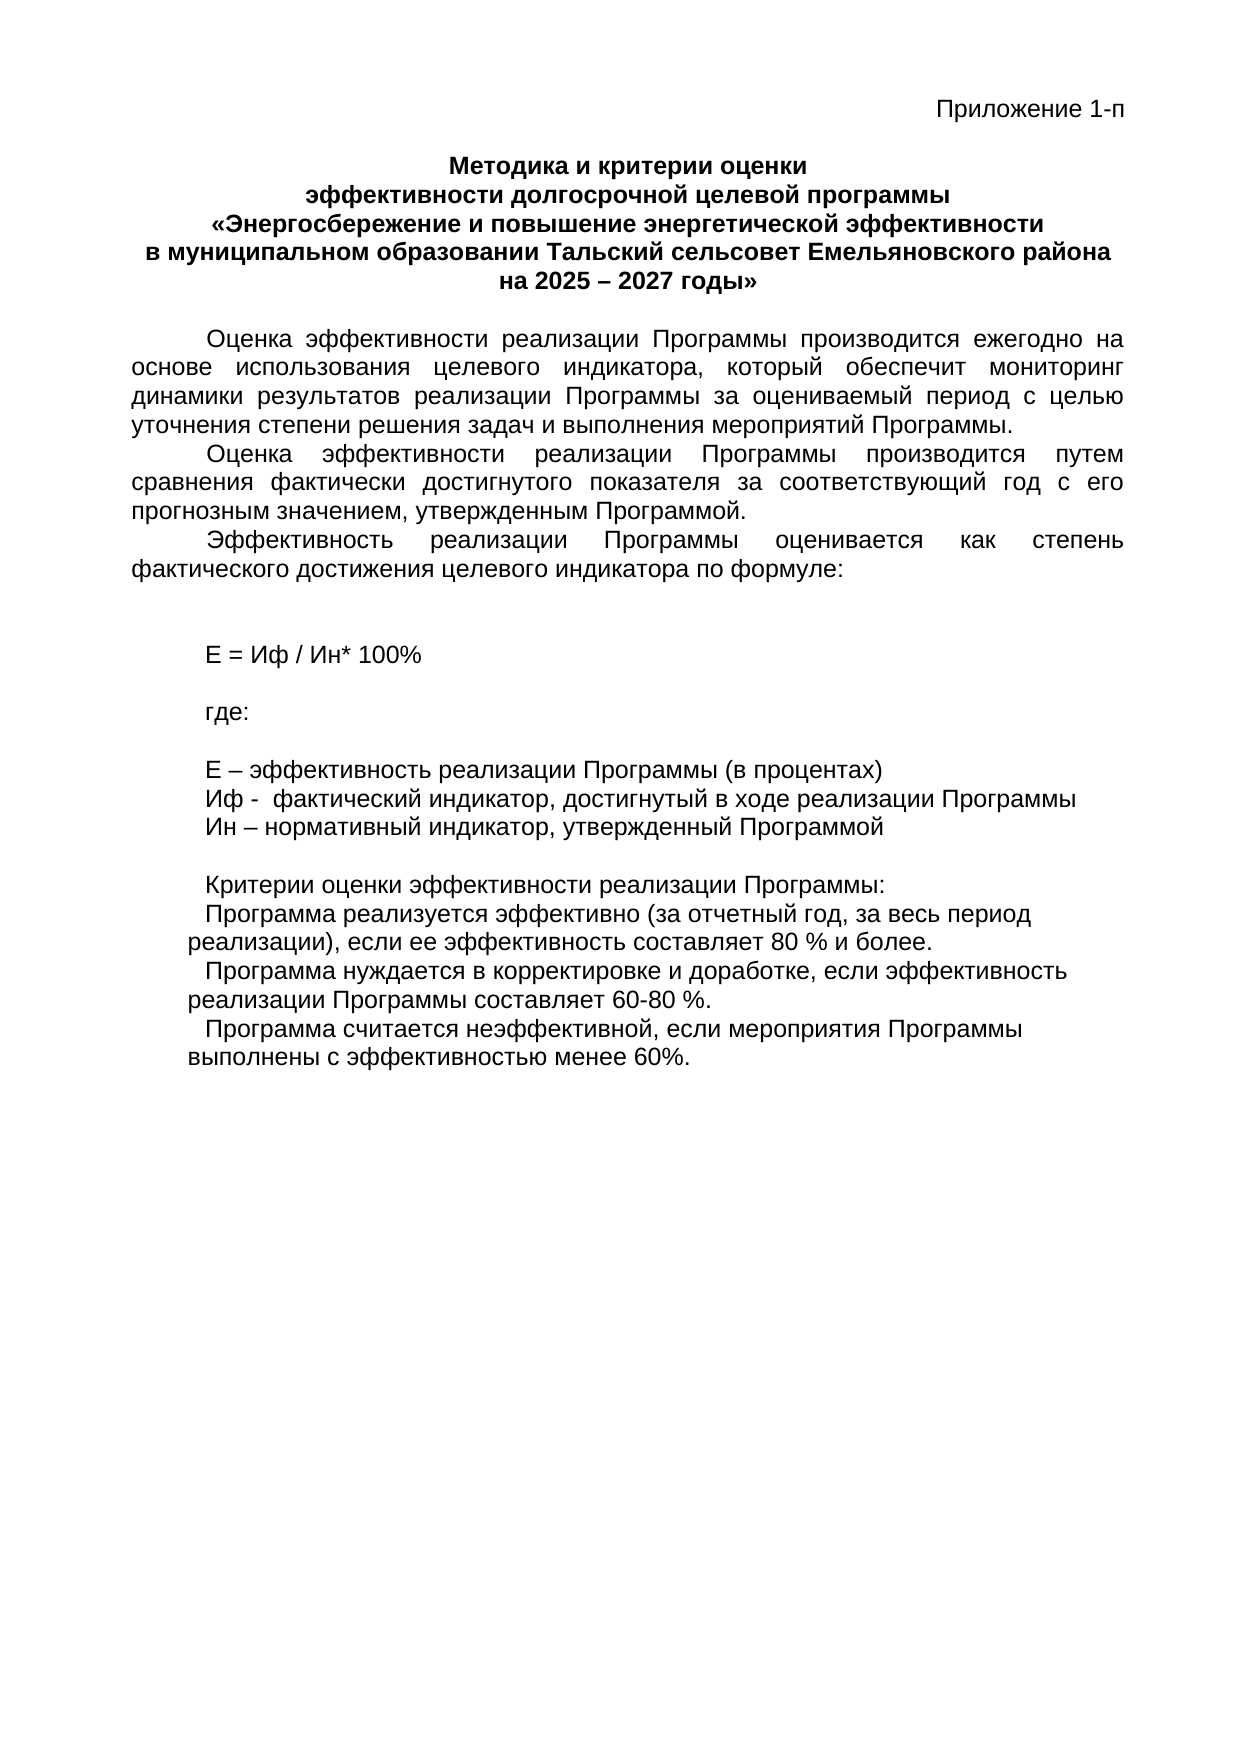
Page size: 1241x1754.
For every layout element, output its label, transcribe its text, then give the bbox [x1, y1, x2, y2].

text Программа считается неэффективной, если мероприятия Программы выполнены с эффективностью менее 60%. [187, 1014, 1125, 1071]
text Эффективность реализации Программы оценивается как степень фактического достижения целевого индикатора по формуле: [131, 525, 1125, 582]
text где: [187, 697, 1125, 726]
text Программа нуждается в корректировке и доработке, если эффективность реализации Программы составляет 60-80 %. [187, 956, 1125, 1014]
text эффективности долгосрочной целевой программы [131, 180, 1125, 209]
text Е – эффективность реализации Программы (в процентах) [187, 755, 1125, 784]
text Иф - фактический индикатор, достигнутый в ходе реализации Программы [187, 784, 1125, 812]
text Оценка эффективности реализации Программы производится путем сравнения фактически достигнутого показателя за соответствующий год с его прогнозным значением, утвержденным Программой. [131, 439, 1125, 525]
text «Энергосбережение и повышение энергетической эффективности [131, 209, 1125, 237]
text Е = Иф / Ин* 100% [187, 640, 1125, 669]
text Приложение 1-п [131, 94, 1125, 122]
text Ин – нормативный индикатор, утвержденный Программой [187, 812, 1125, 841]
text Оценка эффективности реализации Программы производится ежегодно на основе использования целевого индикатора, который обеспечит мониторинг динамики результатов реализации Программы за оцениваемый период с целью уточнения степени решения задач и выполнения мероприятий Программы. [131, 324, 1125, 439]
text Программа реализуется эффективно (за отчетный год, за весь период реализации), если ее эффективность составляет 80 % и более. [187, 899, 1125, 956]
text в муниципальном образовании Тальский сельсовет Емельяновского района на 2025 – 2027 годы» [131, 237, 1125, 295]
text Критерии оценки эффективности реализации Программы: [187, 870, 1125, 899]
text Методика и критерии оценки [131, 151, 1125, 180]
